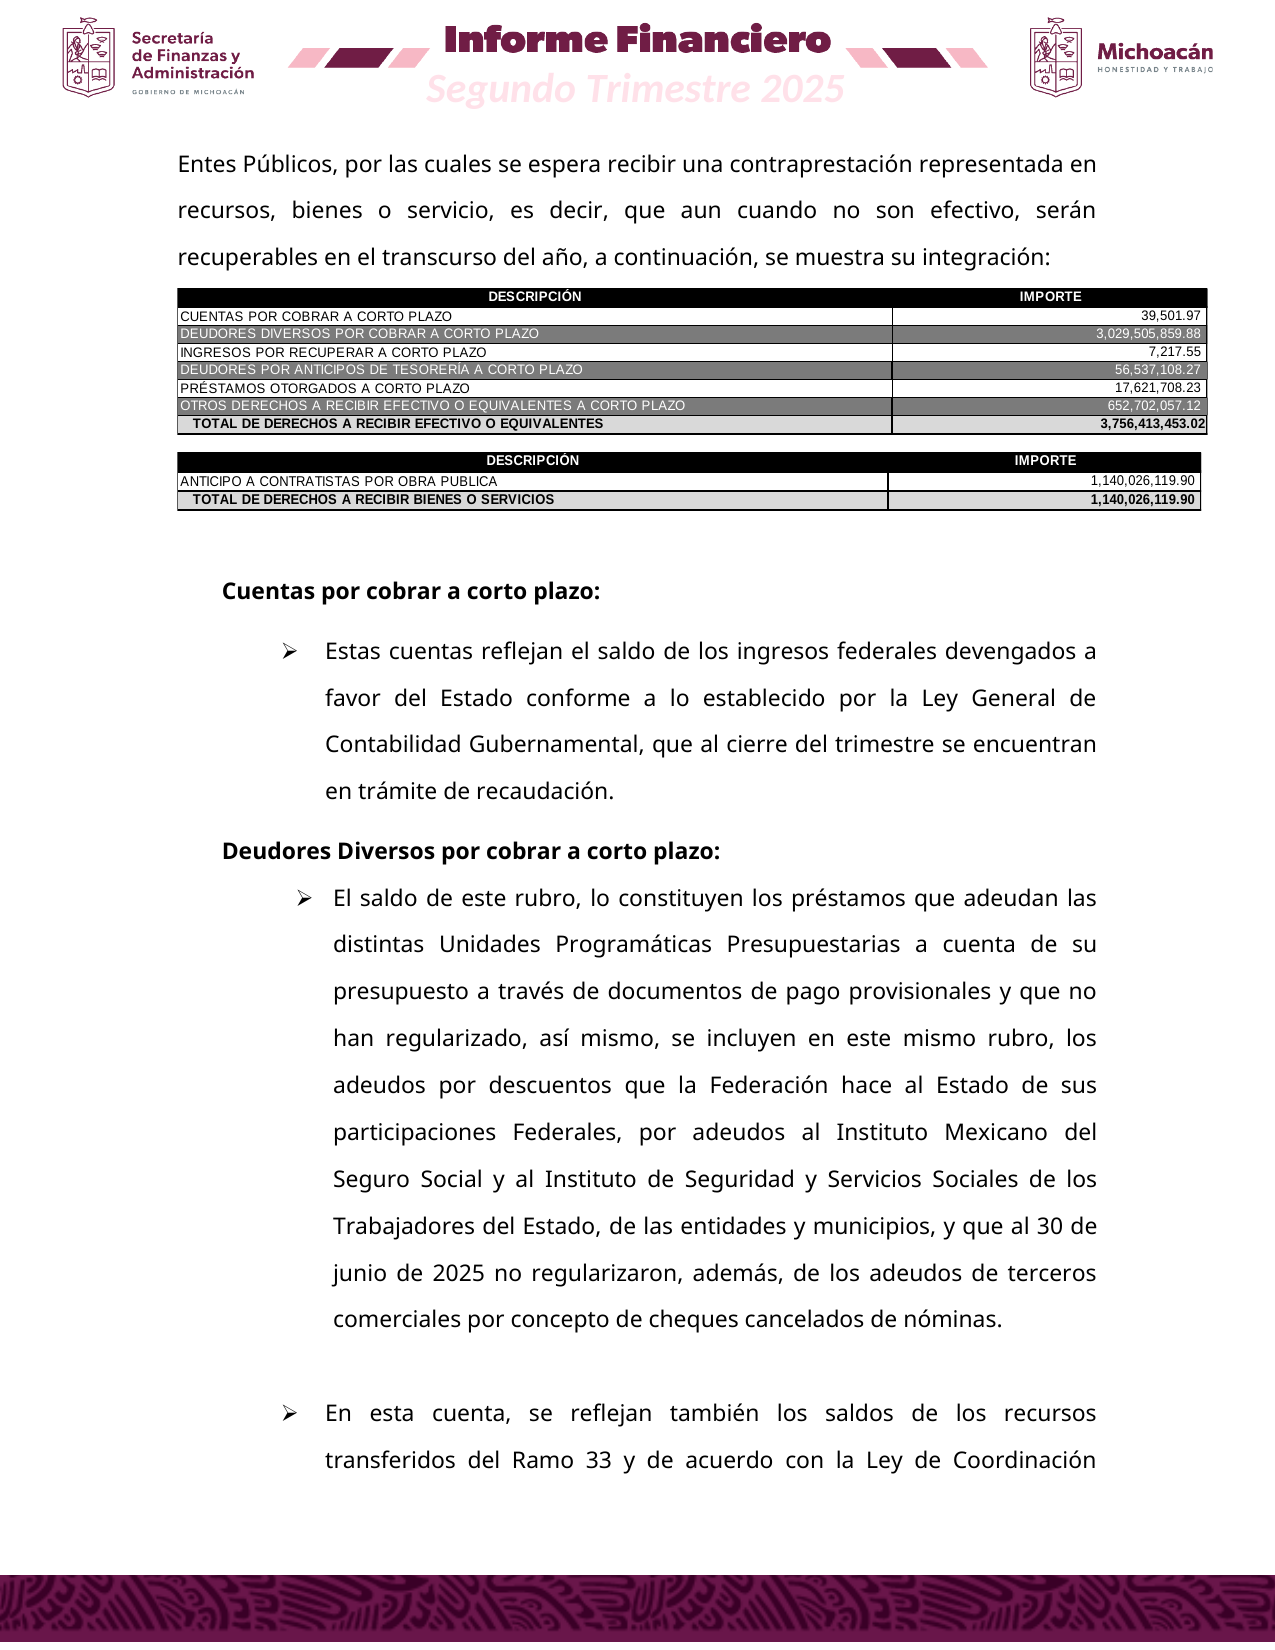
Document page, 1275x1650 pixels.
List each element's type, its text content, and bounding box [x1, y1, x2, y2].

picture [473, 85, 480, 92]
list El saldo de este rubro, lo constituyen los préstamos que adeudan las distintas Unidades Programáticas Presupuestarias a cuenta de su presupuesto a través de documentos de pago provisionales y que no han regularizado, así mismo, se incluyen en este mismo rubro, los adeudos por descuentos que la Federación hace al Estado de sus participaciones Federales, por adeudos al Instituto Mexicano del Seguro Social y al Instituto de Seguridad y Servicios Sociales de los Trabajadores del Estado, de las entidades y municipios, y que al 30 de junio de 2025 no regularizaron, además, de los adeudos de terceros comerciales por concepto de cheques cancelados de nóminas. [295, 882, 1098, 1335]
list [281, 1397, 1098, 1475]
picture [62, 17, 1213, 109]
list Estas cuentas reflejan el saldo de los ingresos federales devengados a favor del Estado conforme a lo establecido por la Ley General de Contabilidad Gubernamental, que al cierre del trimestre se encuentran en trámite de recaudación. [281, 635, 1098, 807]
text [177, 148, 1098, 273]
text Deudores Diversos por cobrar a corto plazo: [222, 835, 1098, 866]
picture [470, 101, 479, 106]
text Cuentas por cobrar a corto plazo: [222, 575, 1098, 607]
picture [0, 1575, 1275, 1642]
